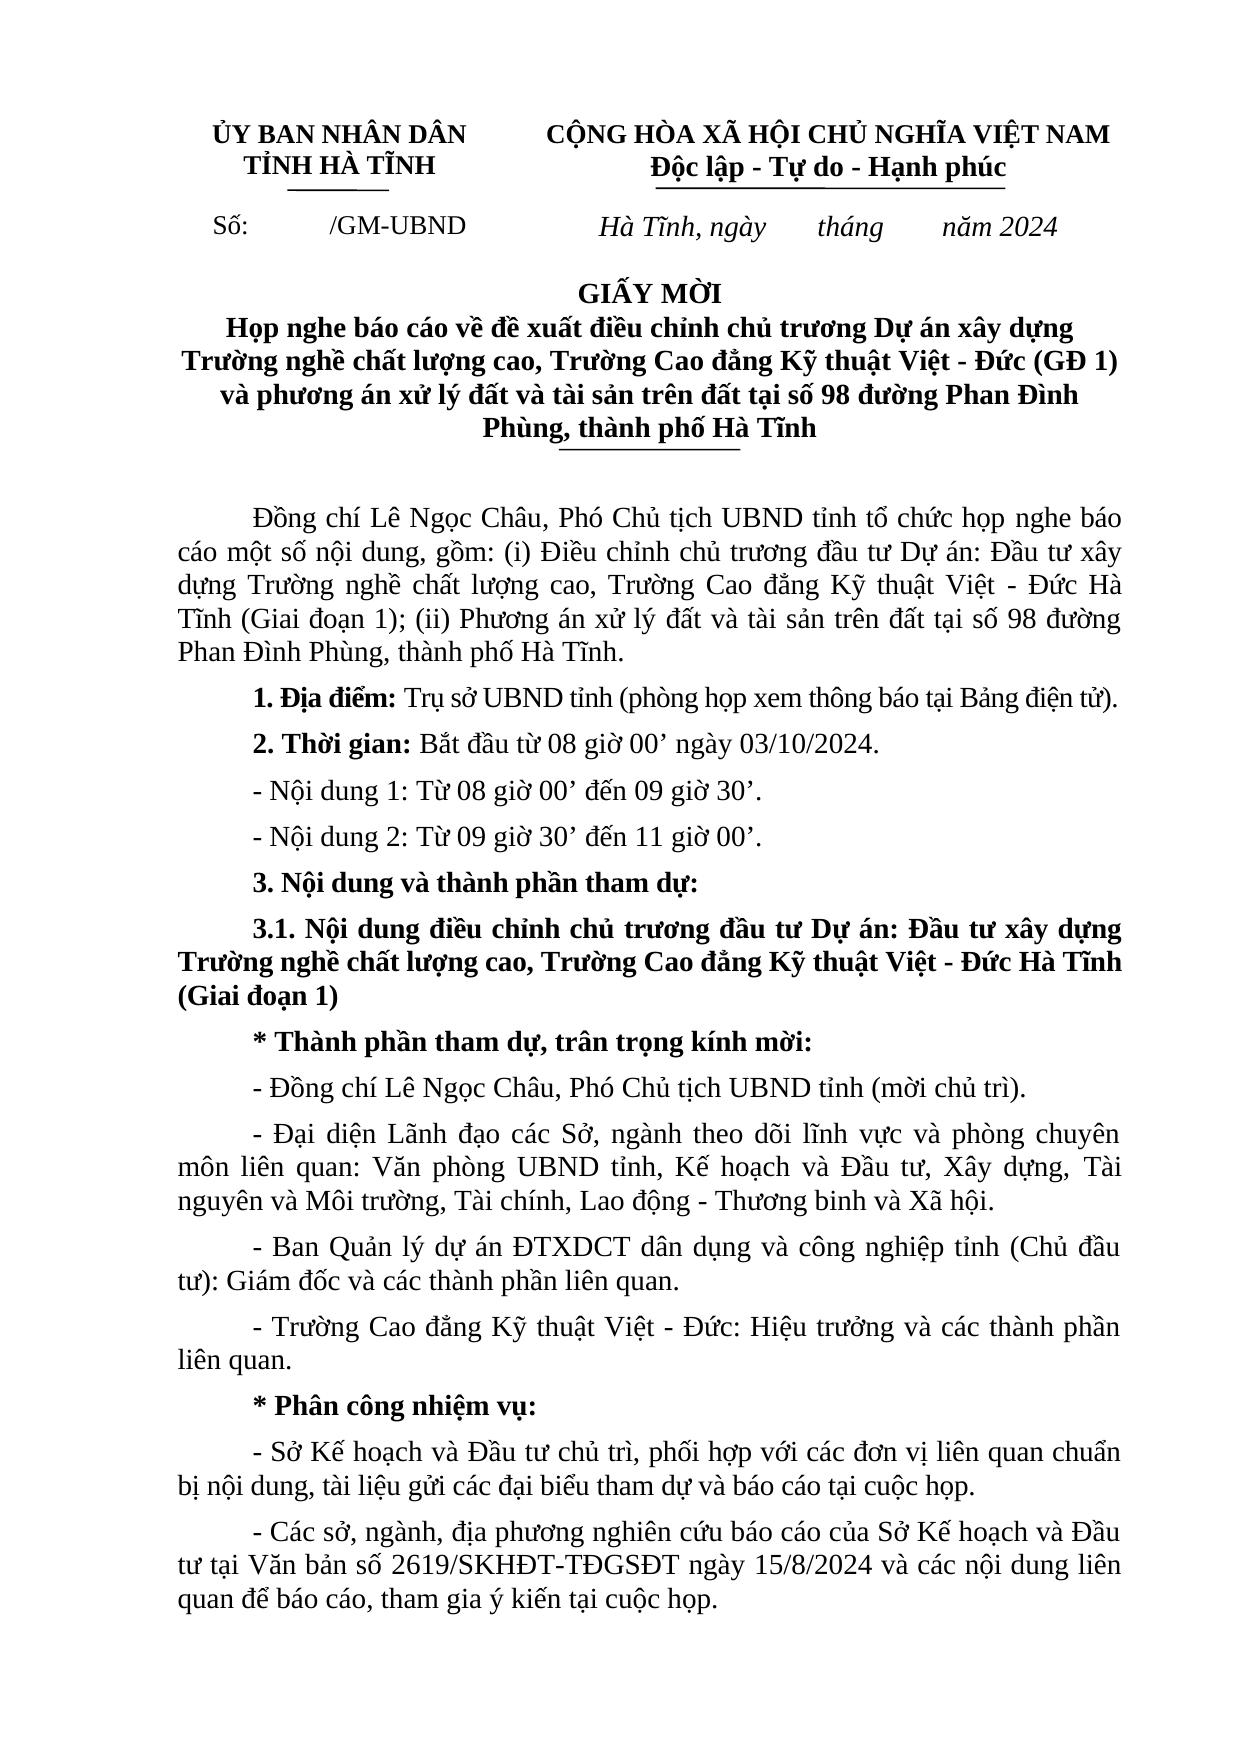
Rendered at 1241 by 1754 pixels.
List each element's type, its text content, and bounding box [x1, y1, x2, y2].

text 3. Nội dung và thành phần tham dự: [177, 865, 1122, 898]
text - Trường Cao đẳng Kỹ thuật Việt - Đức: Hiệu trưởng và các thành phần liên quan. [177, 1309, 1122, 1376]
text - Ban Quản lý dự án ĐTXDCT dân dụng và công nghiệp tỉnh (Chủ đầu tư): Giám đốc và các thành phần liên quan. [177, 1229, 1122, 1296]
table_cell Số: /GM-UBND [166, 209, 513, 243]
text - Đồng chí Lê Ngọc Châu, Phó Chủ tịch UBND tỉnh (mời chủ trì). [177, 1070, 1122, 1103]
text - Nội dung 2: Từ 09 giờ 30’ đến 11 giờ 00’. [177, 819, 1122, 852]
table_cell Hà Tĩnh, ngày tháng năm 2024 [513, 209, 1143, 243]
text Họp nghe báo cáo về đề xuất điều chỉnh chủ trương Dự án xây dựng Trường nghề chất lượng cao, Trường Cao đẳng Kỹ thuật Việt - Đức (GĐ 1) và phương án xử lý đất và tài sản trên đất tại số 98 đường Phan Đình Phùng, thành phố Hà Tĩnh [177, 310, 1122, 444]
text - Nội dung 1: Từ 08 giờ 00’ đến 09 giờ 30’. [177, 773, 1122, 806]
table_header CỘNG HÒA XÃ HỘI CHỦ NGHĨA VIỆT NAM Độc lập - Tự do - Hạnh phúc [513, 118, 1143, 209]
text - Đại diện Lãnh đạo các Sở, ngành theo dõi lĩnh vực và phòng chuyên môn liên quan: Văn phòng UBND tỉnh, Kế hoạch và Đầu tư, Xây dựng, Tài nguyên và Môi trường, Tài chính, Lao động - Thương binh và Xã hội. [177, 1116, 1122, 1217]
text * Phân công nhiệm vụ: [177, 1388, 1122, 1422]
text - Các sở, ngành, địa phương nghiên cứu báo cáo của Sở Kế hoạch và Đầu tư tại Văn bản số 2619/SKHĐT-TĐGSĐT ngày 15/8/2024 và các nội dung liên quan để báo cáo, tham gia ý kiến tại cuộc họp. [177, 1514, 1122, 1614]
text * Thành phần tham dự, trân trọng kính mời: [177, 1024, 1122, 1057]
text 3.1. Nội dung điều chỉnh chủ trương đầu tư Dự án: Đầu tư xây dựng Trường nghề chất lượng cao, Trường Cao đẳng Kỹ thuật Việt - Đức Hà Tĩnh (Giai đoạn 1) [177, 911, 1122, 1011]
table_header ỦY BAN NHÂN DÂN TỈNH HÀ TĨNH [166, 118, 513, 209]
text - Sở Kế hoạch và Đầu tư chủ trì, phối hợp với các đơn vị liên quan chuẩn bị nội dung, tài liệu gửi các đại biểu tham dự và báo cáo tại cuộc họp. [177, 1434, 1122, 1501]
text 2. Thời gian: Bắt đầu từ 08 giờ 00’ ngày 03/10/2024. [177, 727, 1122, 760]
text GIẤY MỜI [177, 276, 1122, 310]
text Đồng chí Lê Ngọc Châu, Phó Chủ tịch UBND tỉnh tổ chức họp nghe báo cáo một số nội dung, gồm: (i) Điều chỉnh chủ trương đầu tư Dự án: Đầu tư xây dựng Trường nghề chất lượng cao, Trường Cao đẳng Kỹ thuật Việt - Đức Hà Tĩnh (Giai đoạn 1); (ii) Phương án xử lý đất và tài sản trên đất tại số 98 đường Phan Đình Phùng, thành phố Hà Tĩnh. [177, 500, 1122, 668]
text 1. Địa điểm: Trụ sở UBND tỉnh (phòng họp xem thông báo tại Bảng điện tử). [177, 681, 1122, 714]
